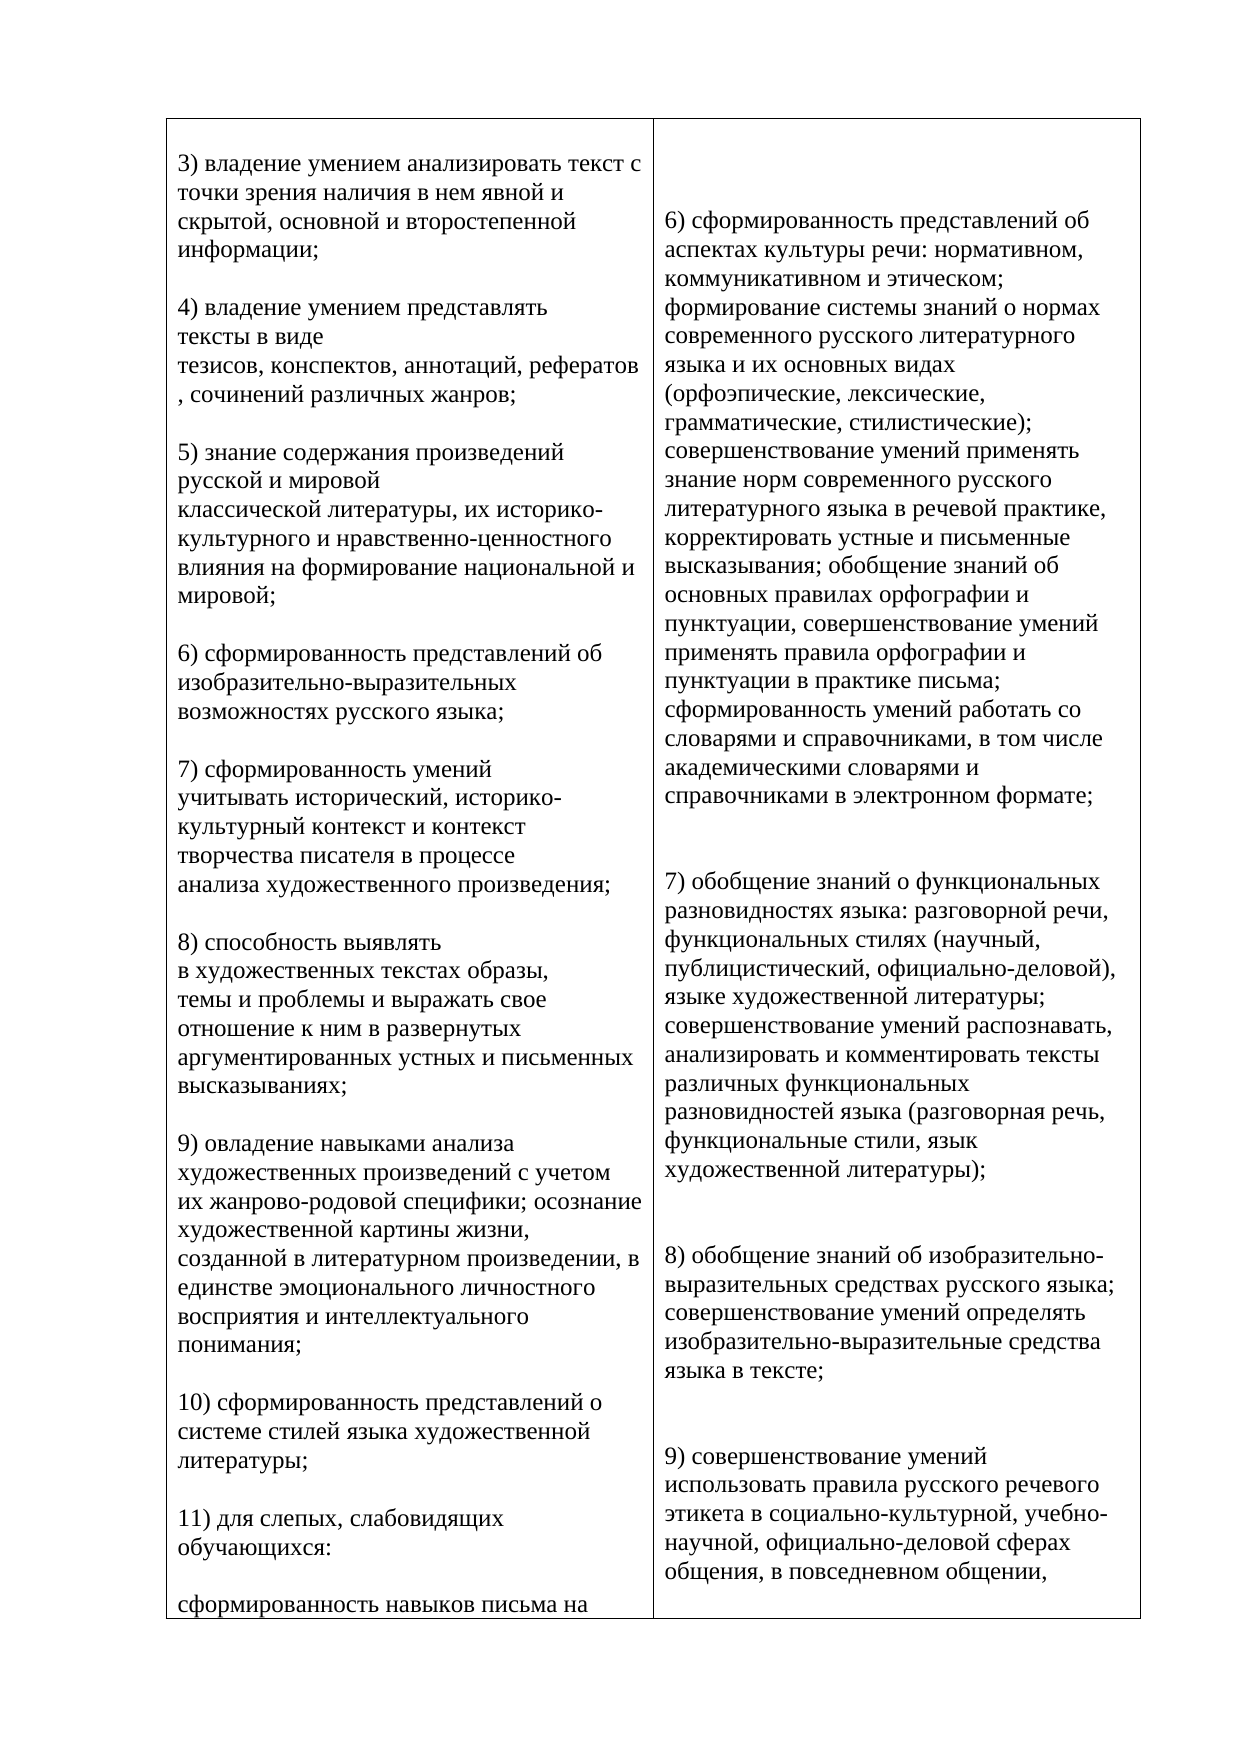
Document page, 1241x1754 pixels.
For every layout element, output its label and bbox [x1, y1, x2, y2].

table_cell [167, 119, 653, 1618]
table_cell [654, 119, 1140, 1618]
